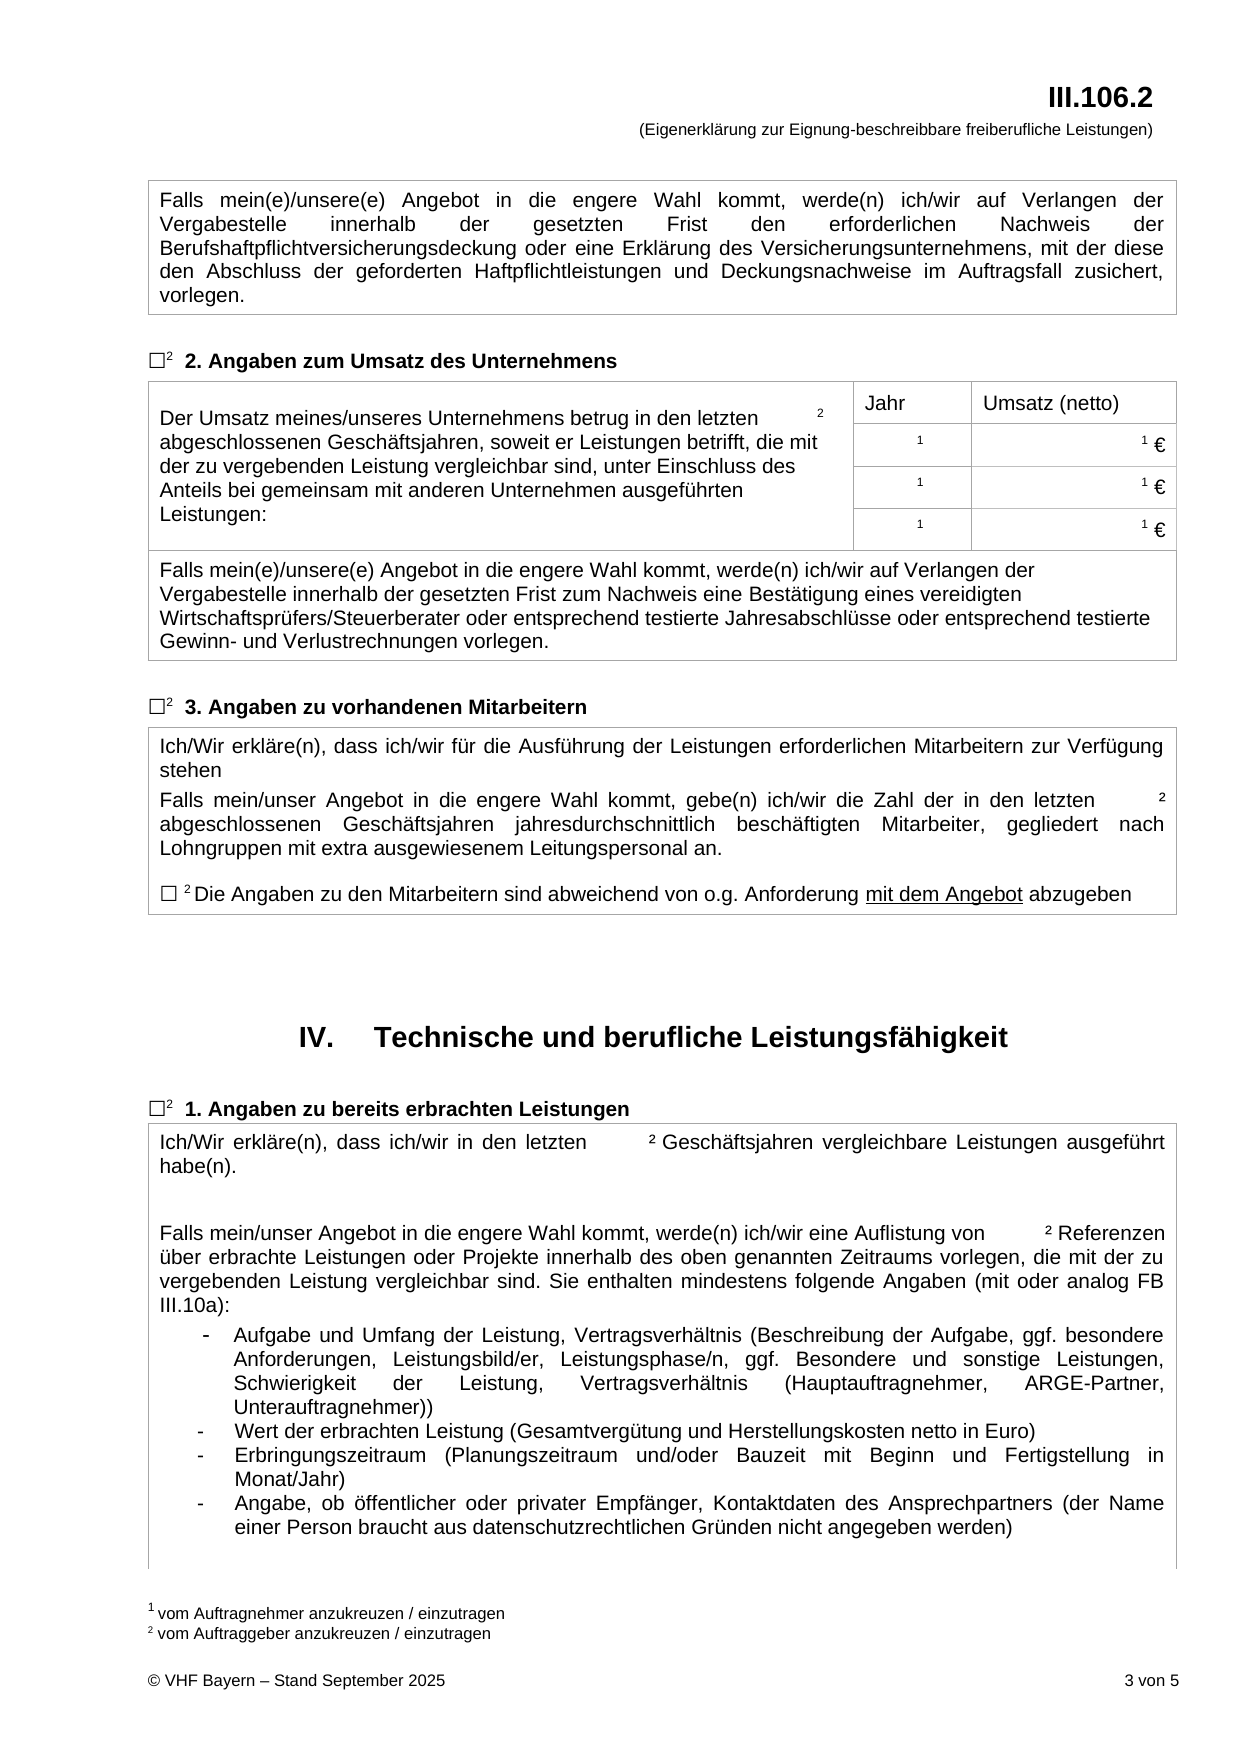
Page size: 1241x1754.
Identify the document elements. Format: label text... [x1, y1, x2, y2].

table_cell 1 [854, 424, 971, 466]
table_cell 1 € [972, 509, 1176, 550]
table_cell 1 [854, 467, 971, 508]
table_header Ich/Wir erkläre(n), dass ich/wir in den letzten ² Geschäftsjahren vergleichbare Leistungen ausgeführt habe(n). [149, 1124, 1176, 1184]
table_cell 1 € [972, 424, 1176, 466]
table_header Umsatz (netto) [972, 382, 1176, 423]
text 2 3. Angaben zu vorhandenen Mitarbeitern [148, 692, 1153, 721]
table_header Der Umsatz meines/unseres Unternehmens betrug in den letzten 2 abgeschlossenen Geschäftsjahren, soweit er Leistungen betrifft, die mit der zu vergebenden Leistung vergleichbar sind, unter Einschluss des Anteils bei gemeinsam mit anderen Unternehmen ausgeführten Leistungen: [149, 382, 853, 550]
table_cell 1 € [972, 467, 1176, 508]
table_header Falls mein(e)/unsere(e) Angebot in die engere Wahl kommt, werde(n) ich/wir auf Verlangen der Vergabestelle innerhalb der gesetzten Frist den erforderlichen Nachweis der Berufshaftpflichtversicherungsdeckung oder eine Erklärung des Versicherungsunternehmens, mit der diese den Abschluss der geforderten Haftpflichtleistungen und Deckungsnachweise im Auftragsfall zusichert, vorlegen. [149, 181, 1176, 313]
table_header Jahr [854, 382, 971, 423]
table_cell 2 Die Angaben zu den Mitarbeitern sind abweichend von o.g. Anforderung mit dem Angebot abzugeben [149, 873, 1176, 914]
table_cell Falls mein(e)/unsere(e) Angebot in die engere Wahl kommt, werde(n) ich/wir auf Verlangen der Vergabestelle innerhalb der gesetzten Frist zum Nachweis eine Bestätigung eines vereidigten Wirtschaftsprüfers/Steuerberater oder entsprechend testierte Jahresabschlüsse oder entsprechend testierte Gewinn- und Verlustrechnungen vorlegen. [149, 551, 1176, 659]
table_header Ich/Wir erkläre(n), dass ich/wir für die Ausführung der Leistungen erforderlichen Mitarbeitern zur Verfügung stehen Falls mein/unser Angebot in die engere Wahl kommt, gebe(n) ich/wir die Zahl der in den letzten ² abgeschlossenen Geschäftsjahren jahresdurchschnittlich beschäftigten Mitarbeiter, gegliedert nach Lohngruppen mit extra ausgewiesenem Leitungspersonal an. [149, 728, 1176, 873]
table_cell 1 [854, 509, 971, 550]
text 2 2. Angaben zum Umsatz des Unternehmens [148, 346, 1153, 375]
text 2 1. Angaben zu bereits erbrachten Leistungen [148, 1094, 1153, 1123]
list Technische und berufliche Leistungsfähigkeit [154, 1020, 1153, 1053]
table_cell Falls mein/unser Angebot in die engere Wahl kommt, werde(n) ich/wir eine Auflistung von ² Referenzen über erbrachte Leistungen oder Projekte innerhalb des oben genannten Zeitraums vorlegen, die mit der zu vergebenden Leistung vergleichbar sind. Sie enthalten mindestens folgende Angaben (mit oder analog FB III.10a): Aufgabe und Umfang der Leistung, Vertragsverhältnis (Beschreibung der Aufgabe, ggf. besondere Anforderungen, Leistungsbild/er, Leistungsphase/n, ggf. Besondere und sonstige Leistungen, Schwierigkeit der Leistung, Vertragsverhältnis (Hauptauftragnehmer, ARGE-Partner, Unterauftragnehmer)) Wert der erbrachten Leistung (Gesamtvergütung und Herstellungskosten netto in Euro) Erbringungszeitraum (Planungszeitraum und/oder Bauzeit mit Beginn und Fertigstellung in Monat/Jahr) Angabe, ob öffentlicher oder privater Empfänger, Kontaktdaten des Ansprechpartners (der Name einer Person braucht aus datenschutzrechtlichen Gründen nicht angegeben werden) [149, 1184, 1176, 1569]
